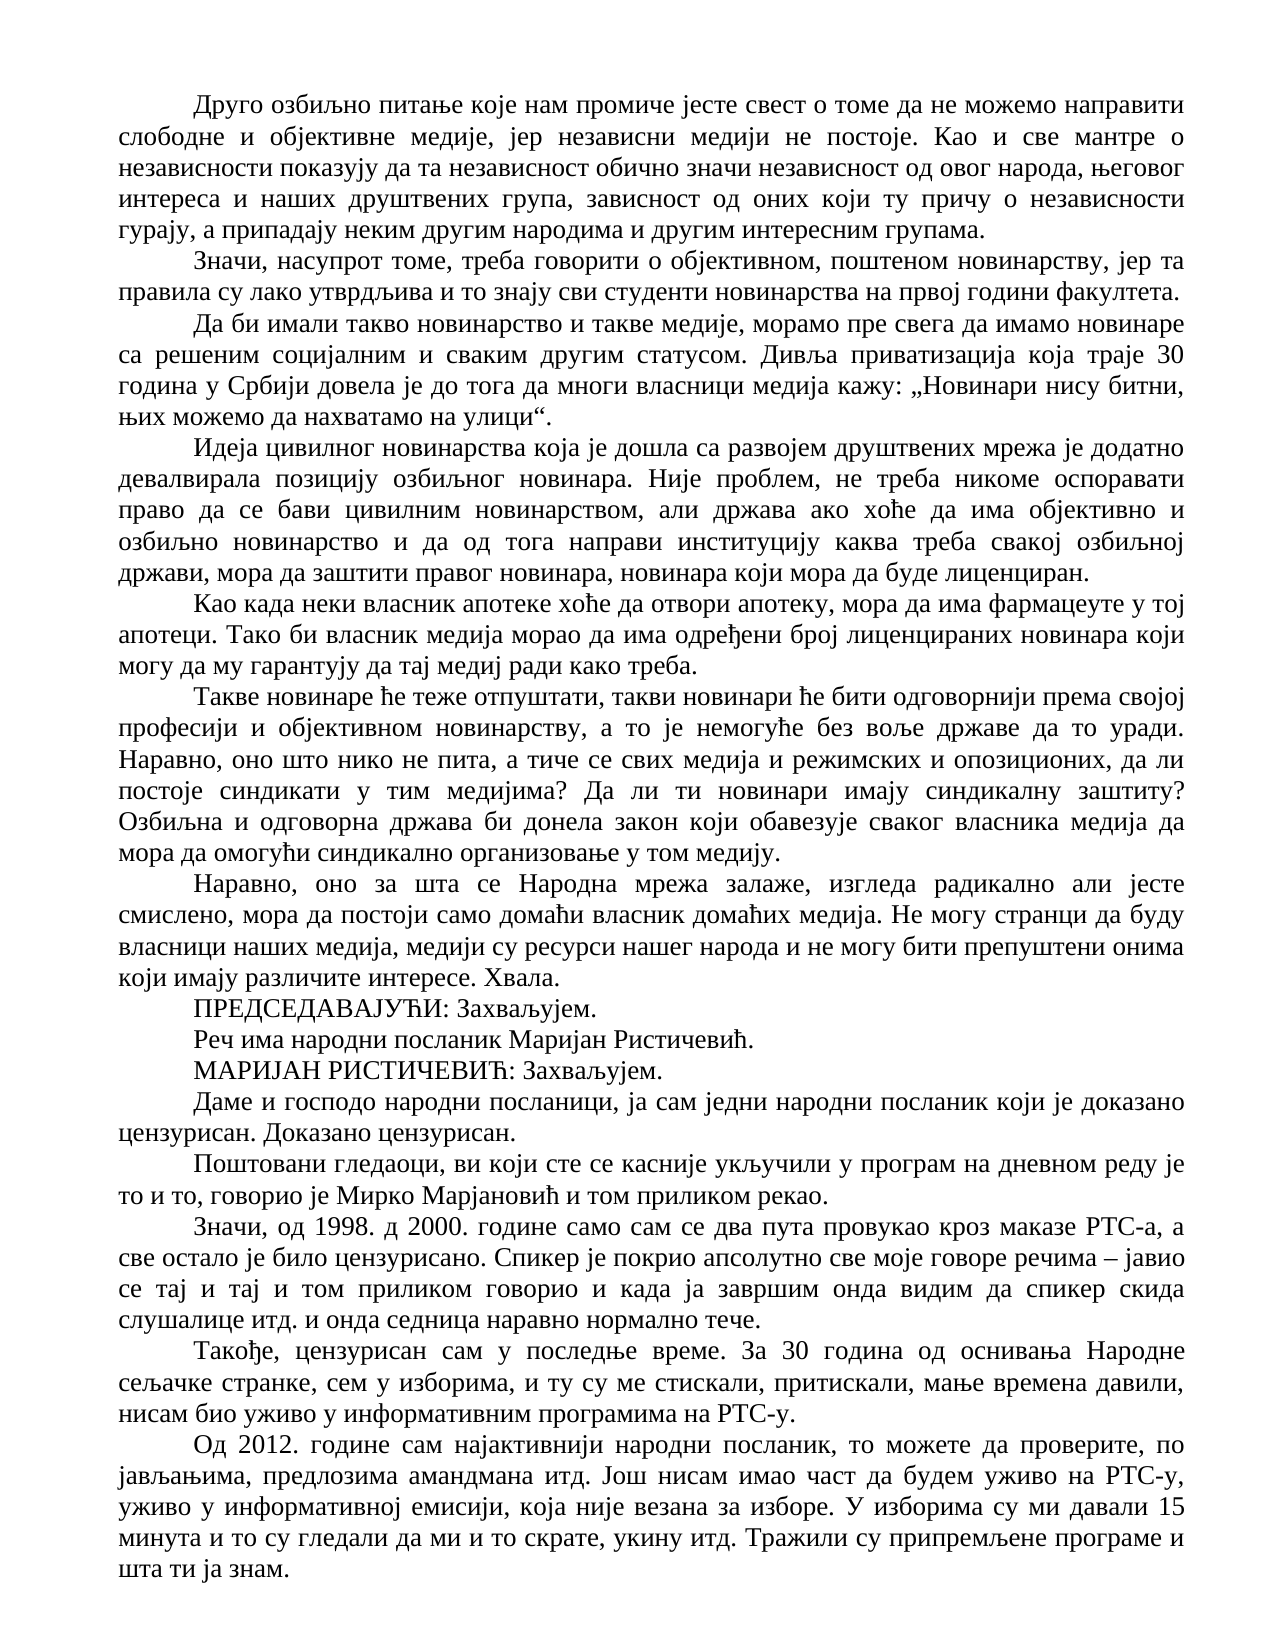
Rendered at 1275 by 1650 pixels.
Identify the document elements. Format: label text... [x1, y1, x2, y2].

text Такође, цензурисан сам у последње време. За 30 година од оснивања Народне сељачке странке, сем у изборима, и ту су ме стискали, притискали, мање времена давили, нисам био уживо у информативним програмима на РТС-у. [118, 1334, 1186, 1428]
text ПРЕДСЕДАВАЈУЋИ: Захваљујем. [118, 992, 1186, 1023]
text Значи, од 1998. д 2000. године само сам се два пута провукао кроз маказе РТС-а, а све остало је било цензурисано. Спикер је покрио апсолутно све моје говоре речима – јавио се тај и тај и том приликом говорио и када ја завршим онда видим да спикер скида слушалице итд. и онда седница наравно нормално тече. [118, 1210, 1186, 1334]
text Поштовани гледаоци, ви који сте се касније укључили у програм на дневном реду је то и то, говорио је Мирко Марјановић и том приликом рекао. [118, 1148, 1186, 1210]
text Као када неки власник апотеке хоће да отвори апотеку, мора да има фармацеуте у тој апотеци. Тако би власник медија морао да има одређени број лиценцираних новинара који могу да му гарантују да тај медиј ради како треба. [118, 587, 1186, 680]
text Даме и господо народни посланици, ја сам једни народни посланик који је доказано цензурисан. Доказано цензурисан. [118, 1085, 1186, 1148]
text Наравно, оно за шта се Народна мрежа залаже, изгледа радикално али јесте смислено, мора да постоји само домаћи власник домаћих медија. Не могу странци да буду власници наших медија, медији су ресурси нашег народа и не могу бити препуштени онима који имају различите интересе. Хвала. [118, 867, 1186, 992]
text Реч има народни посланик Маријан Ристичевић. [118, 1023, 1186, 1054]
text Од 2012. године сам најактивнији народни посланик, то можете да проверите, по јављањима, предлозима амандмана итд. Још нисам имао част да будем уживо на РТС-у, уживо у информативној емисији, која није везана за изборе. У изборима су ми давали 15 минута и то су гледали да ми и то скрате, укину итд. Тражили су припремљене програме и шта ти ја знам. [118, 1428, 1186, 1584]
text МАРИЈАН РИСТИЧЕВИЋ: Захваљујем. [118, 1054, 1186, 1085]
text Друго озбиљно питање које нам промиче јесте свест о томе да не можемо направити слободне и објективне медије, јер независни медији не постоје. Као и све мантре о независности показују да та независност обично значи независност од овог народа, његовог интереса и наших друштвених група, зависност од оних који ту причу о независности гурају, а припадају неким другим народима и другим интересним групама. [118, 89, 1186, 244]
text Такве новинаре ће теже отпуштати, такви новинари ће бити одговорнији према својој професији и објективном новинарству, а то је немогуће без воље државе да то уради. Наравно, оно што нико не пита, а тиче се свих медија и режимских и опозиционих, да ли постоје синдикати у тим медијима? Да ли ти новинари имају синдикалну заштиту? Озбиљна и одговорна држава би донела закон који обавезује сваког власника медија да мора да омогући синдикално организовање у том медију. [118, 680, 1186, 867]
text Идеја цивилног новинарства која је дошла са развојем друштвених мрежа је додатно девалвирала позицију озбиљног новинара. Није проблем, не треба никоме оспоравати право да се бави цивилним новинарством, али држава ако хоће да има објективно и озбиљно новинарство и да од тога направи институцију каква треба свакој озбиљној држави, мора да заштити правог новинара, новинара који мора да буде лиценциран. [118, 431, 1186, 587]
text Да би имали такво новинарство и такве медије, морамо пре свега да имамо новинаре са решеним социјалним и сваким другим статусом. Дивља приватизација која траје 30 година у Србији довела је до тога да многи власници медија кажу: „Новинари нису битни, њих можемо да нахватамо на улици“. [118, 307, 1186, 431]
text Значи, насупрот томе, треба говорити о објективном, поштеном новинарству, јер та правила су лако утврдљива и то знају сви студенти новинарства на првој години факултета. [118, 244, 1186, 307]
